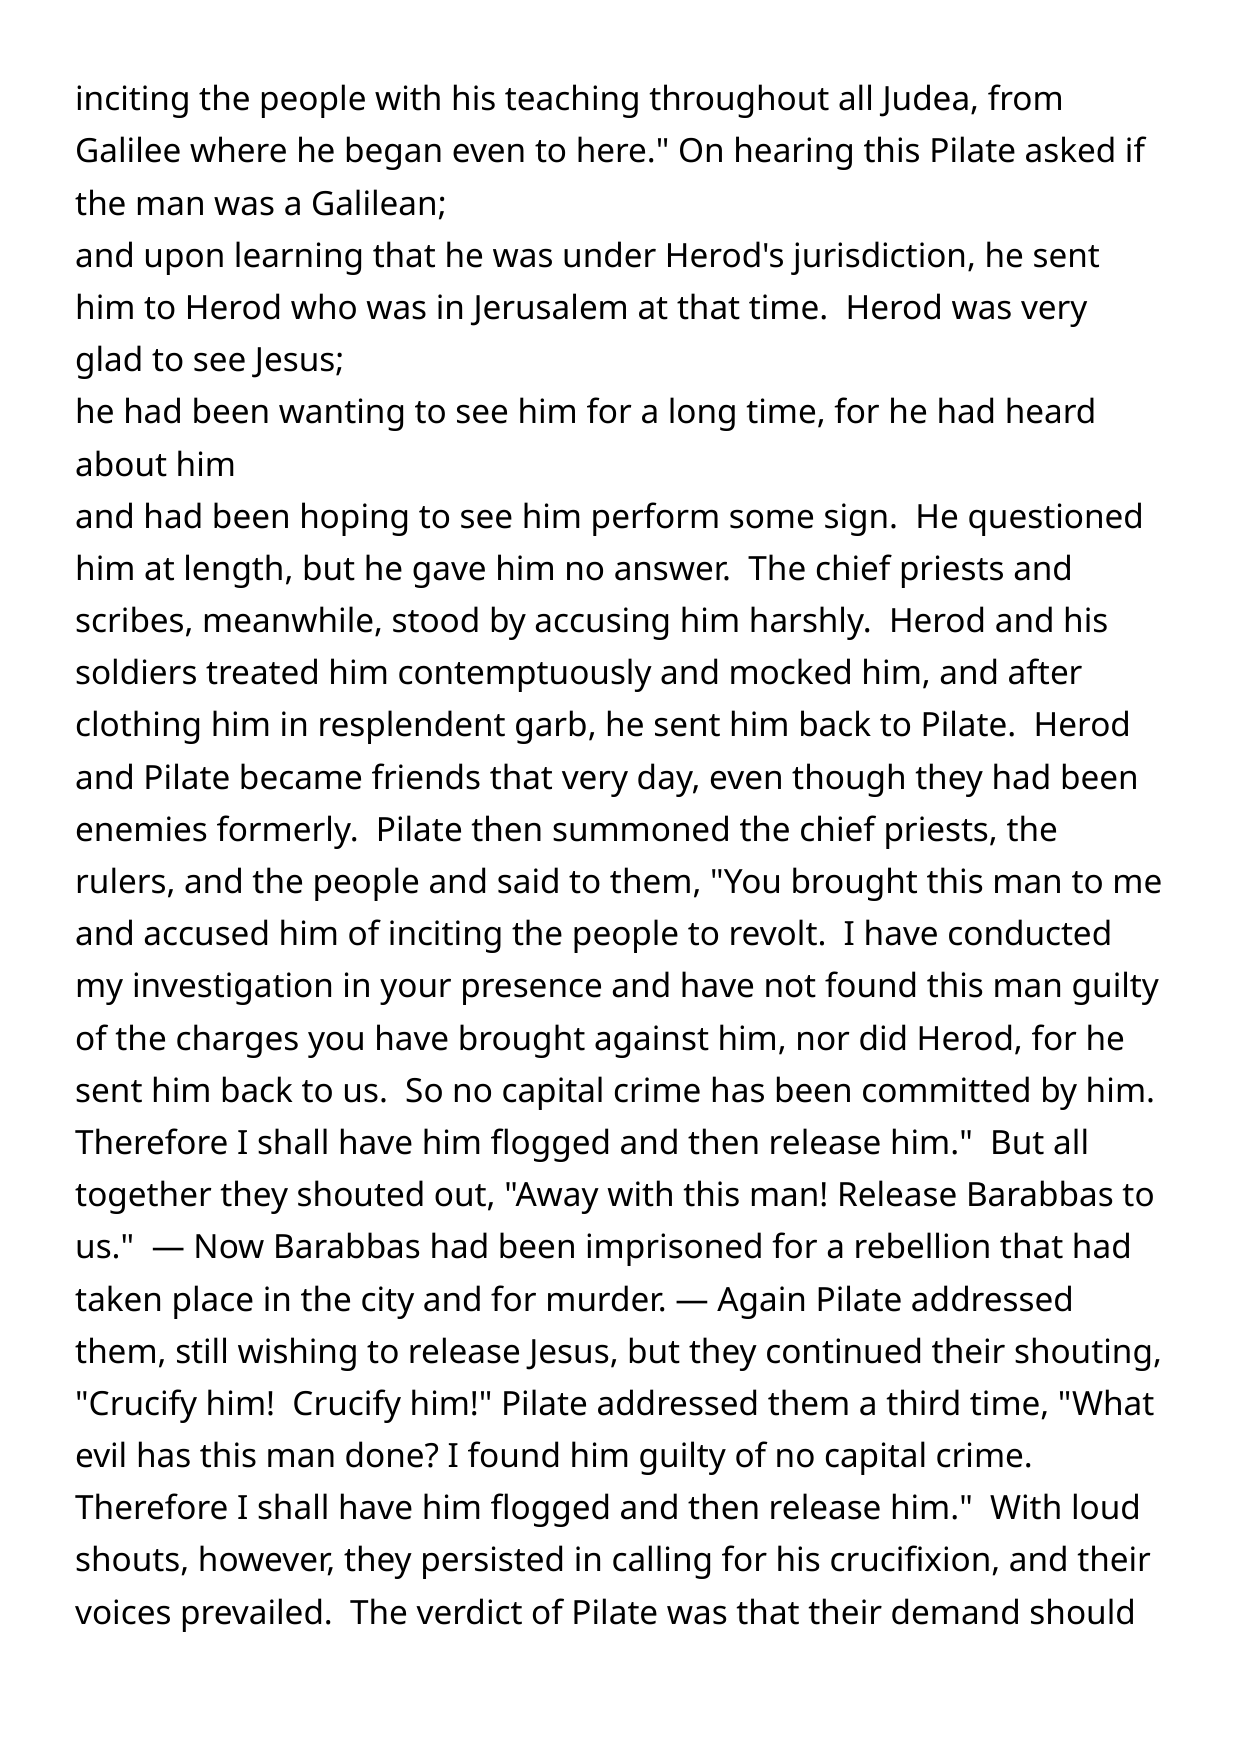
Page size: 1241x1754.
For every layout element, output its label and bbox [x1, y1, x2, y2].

text [75, 75, 1165, 1634]
